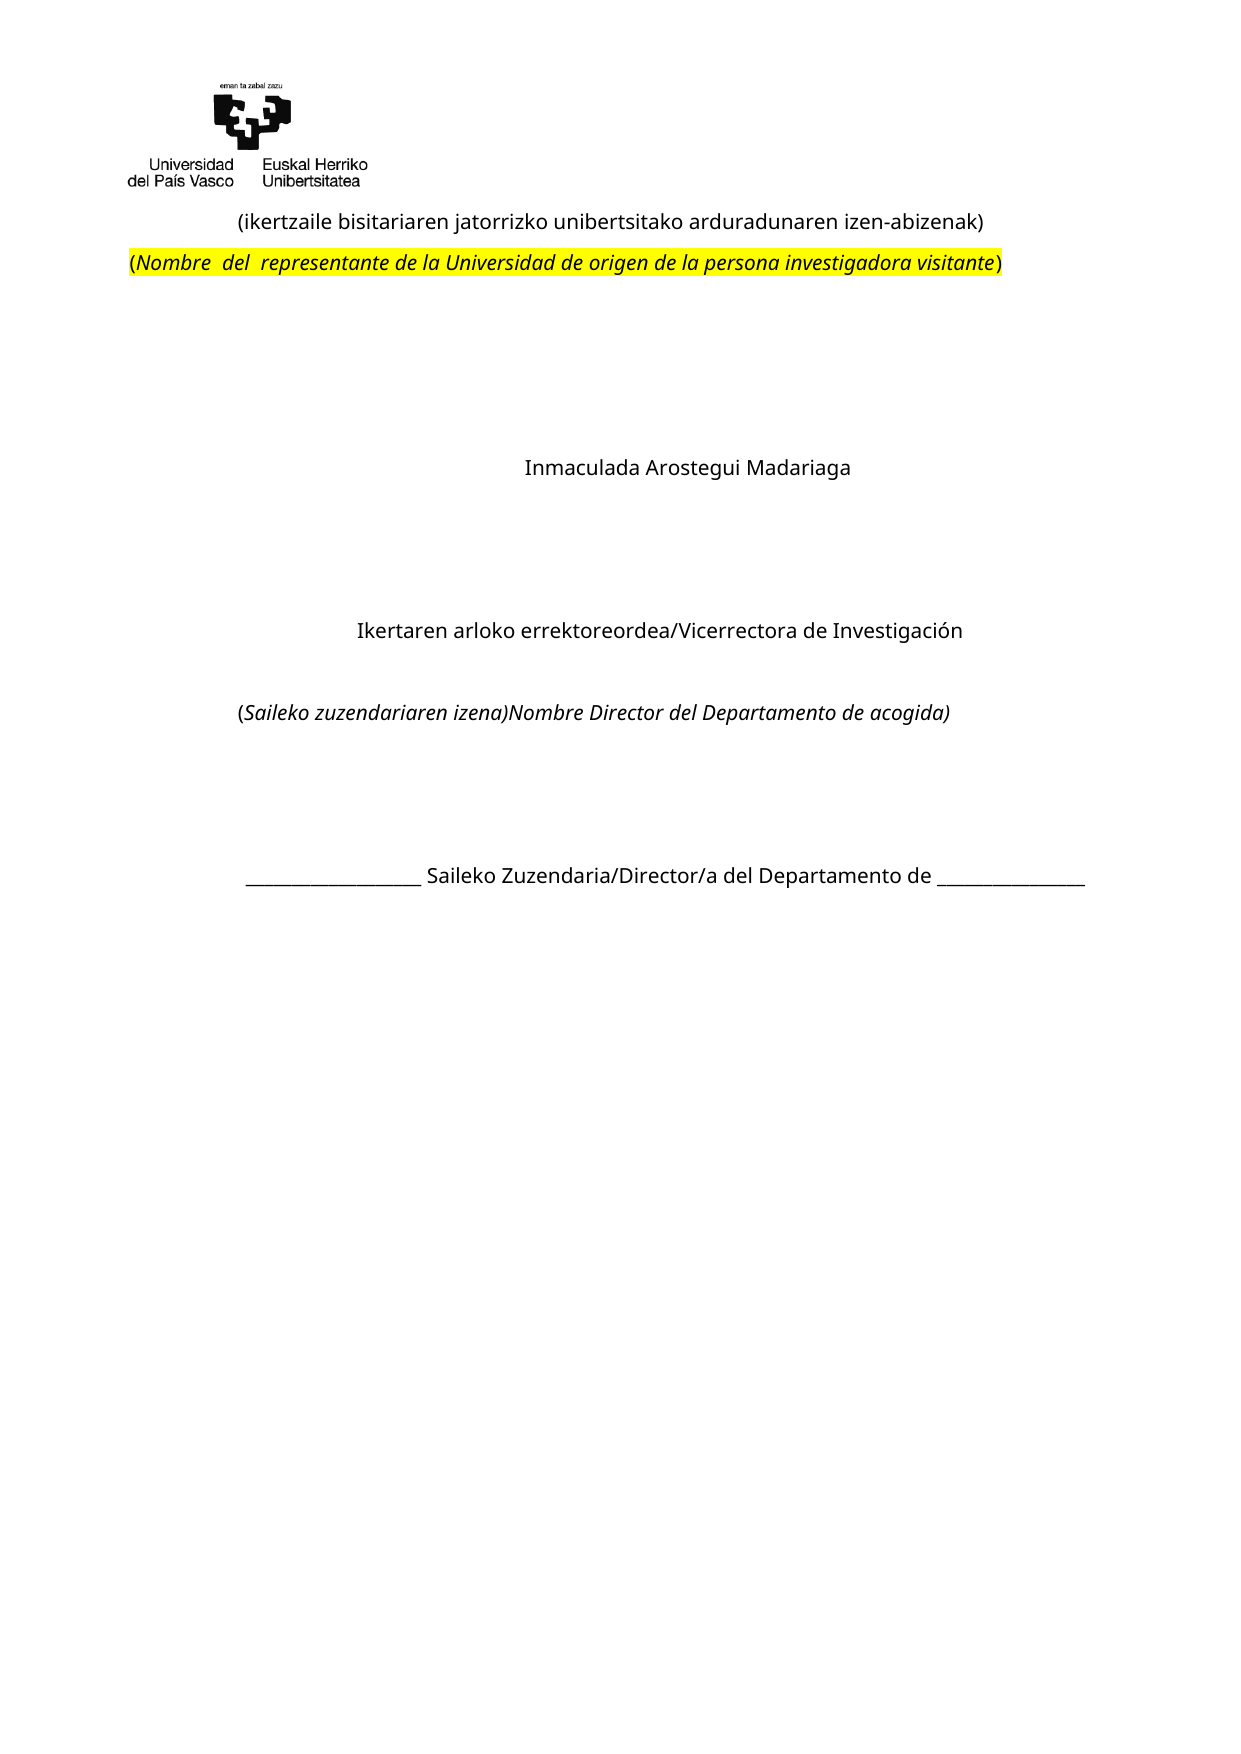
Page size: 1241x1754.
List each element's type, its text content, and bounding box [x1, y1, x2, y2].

table_cell (ikertzaile bisitariaren jatorrizko unibertsitako arduradunaren izen-abizenak) (Nombre del representante de la Universidad de origen de la persona investigadora visitante) Inmaculada Arostegui Madariaga Ikertaren arloko errektoreordea/Vicerrectora de Investigación (Saileko zuzendariaren izena)Nombre Director del Departamento de acogida) ___________________ Saileko Zuzendaria/Director/a del Departamento de ________________ [118, 195, 1213, 943]
picture [118, 73, 379, 195]
